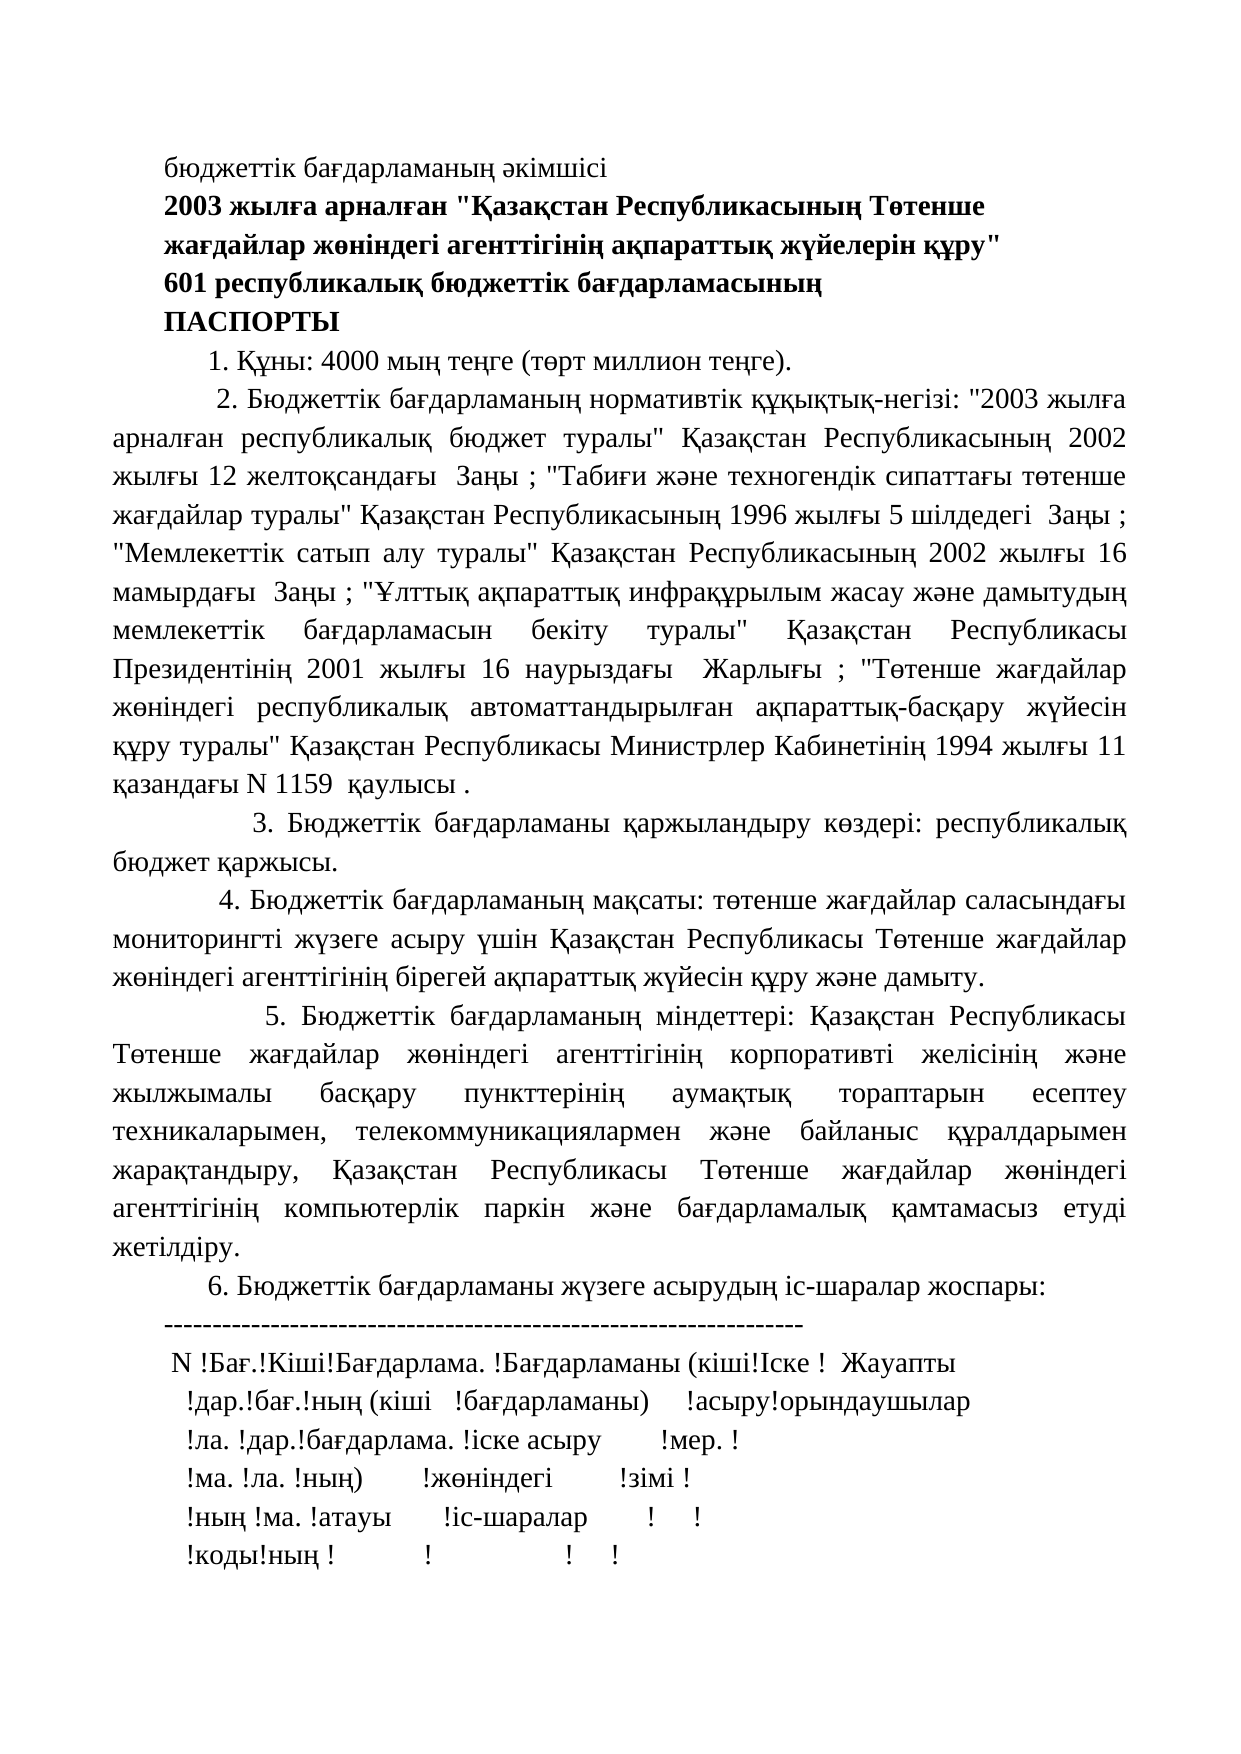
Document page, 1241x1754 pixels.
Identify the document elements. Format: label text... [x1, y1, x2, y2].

text !ның !ма. !атауы !іс-шаралар ! ! [112, 1499, 1128, 1532]
text !дар.!бағ.!ның (кіші !бағдарламаны) !асыру!орындаушылар [112, 1383, 1128, 1417]
text 2003 жылға арналған "Қазақстан Республикасының Төтенше [112, 188, 1128, 222]
text ------------------------------------------------------------------ [112, 1306, 1128, 1340]
text 3. Бюджеттiк бағдарламаны қаржыландыру көздерi: республикалық бюджет қаржысы. [112, 805, 1128, 877]
text 1. Құны: 4000 мың теңге (төрт миллион теңге). [112, 343, 1128, 376]
text жағдайлар жөнiндегi агенттiгiнiң ақпараттық жүйелерiн құру" [112, 227, 1128, 261]
text 601 республикалық бюджеттiк бағдарламасының [112, 266, 1128, 299]
text 2. Бюджеттiк бағдарламаның нормативтiк құқықтық-негiзi: "2003 жылға арналған республикалық бюджет туралы" Қазақстан Республикасының 2002 жылғы 12 желтоқсандағы Заңы ; "Табиғи және техногендiк сипаттағы төтенше жағдайлар туралы" Қазақстан Республикасының 1996 жылғы 5 шiлдедегi Заңы ; "Мемлекеттiк сатып алу туралы" Қазақстан Республикасының 2002 жылғы 16 мамырдағы Заңы ; "Ұлттық ақпараттық инфрақұрылым жасау және дамытудың мемлекеттік бағдарламасын бекiту туралы" Қазақстан Республикасы Президентiнiң 2001 жылғы 16 наурыздағы Жарлығы ; "Төтенше жағдайлар жөнiндегi республикалық автоматтандырылған ақпараттық-басқару жүйесiн құру туралы" Қазақстан Республикасы Министрлер Кабинетiнің 1994 жылғы 11 қазандағы N 1159 қаулысы . [112, 381, 1128, 800]
text 5. Бюджеттiк бағдарламаның мiндеттерi: Қазақстан Республикасы Төтенше жағдайлар жөнiндегi агенттігiнің корпоративтi желiсінің және жылжымалы басқару пункттерінің аумақтық тораптарын есептеу техникаларымен, телекоммуникациялармен және байланыс құралдарымен жарақтандыру, Қазақстан Республикасы Төтенше жағдайлар жөнiндегi агенттiгiнiң компьютерлiк паркiн және бағдарламалық қамтамасыз етудi жетілдiру. [112, 998, 1128, 1263]
text !ла. !дар.!бағдарлама. !іске асыру !мер. ! [112, 1422, 1128, 1455]
text ПАСПОРТЫ [112, 304, 1128, 338]
text бюджеттiк бағдарламаның әкiмшiсi [112, 150, 1128, 183]
text !ма. !ла. !ның) !жөніндегі !зімі ! [112, 1460, 1128, 1494]
text N !Бағ.!Кіші!Бағдарлама. !Бағдарламаны (кіші!Іске ! Жауапты [112, 1345, 1128, 1378]
text 6. Бюджеттiк бағдарламаны жүзеге асырудың іс-шаралар жоспары: [112, 1268, 1128, 1301]
text 4. Бюджеттік бағдарламаның мақсаты: төтенше жағдайлар саласындағы мониторингтi жүзеге асыру үшiн Қазақстан Республикасы Төтенше жағдайлар жөнiндегi агенттiгiнiң бiрегей ақпараттық жүйесiн құру және дамыту. [112, 882, 1128, 993]
text !коды!ның ! ! ! ! [112, 1537, 1128, 1571]
